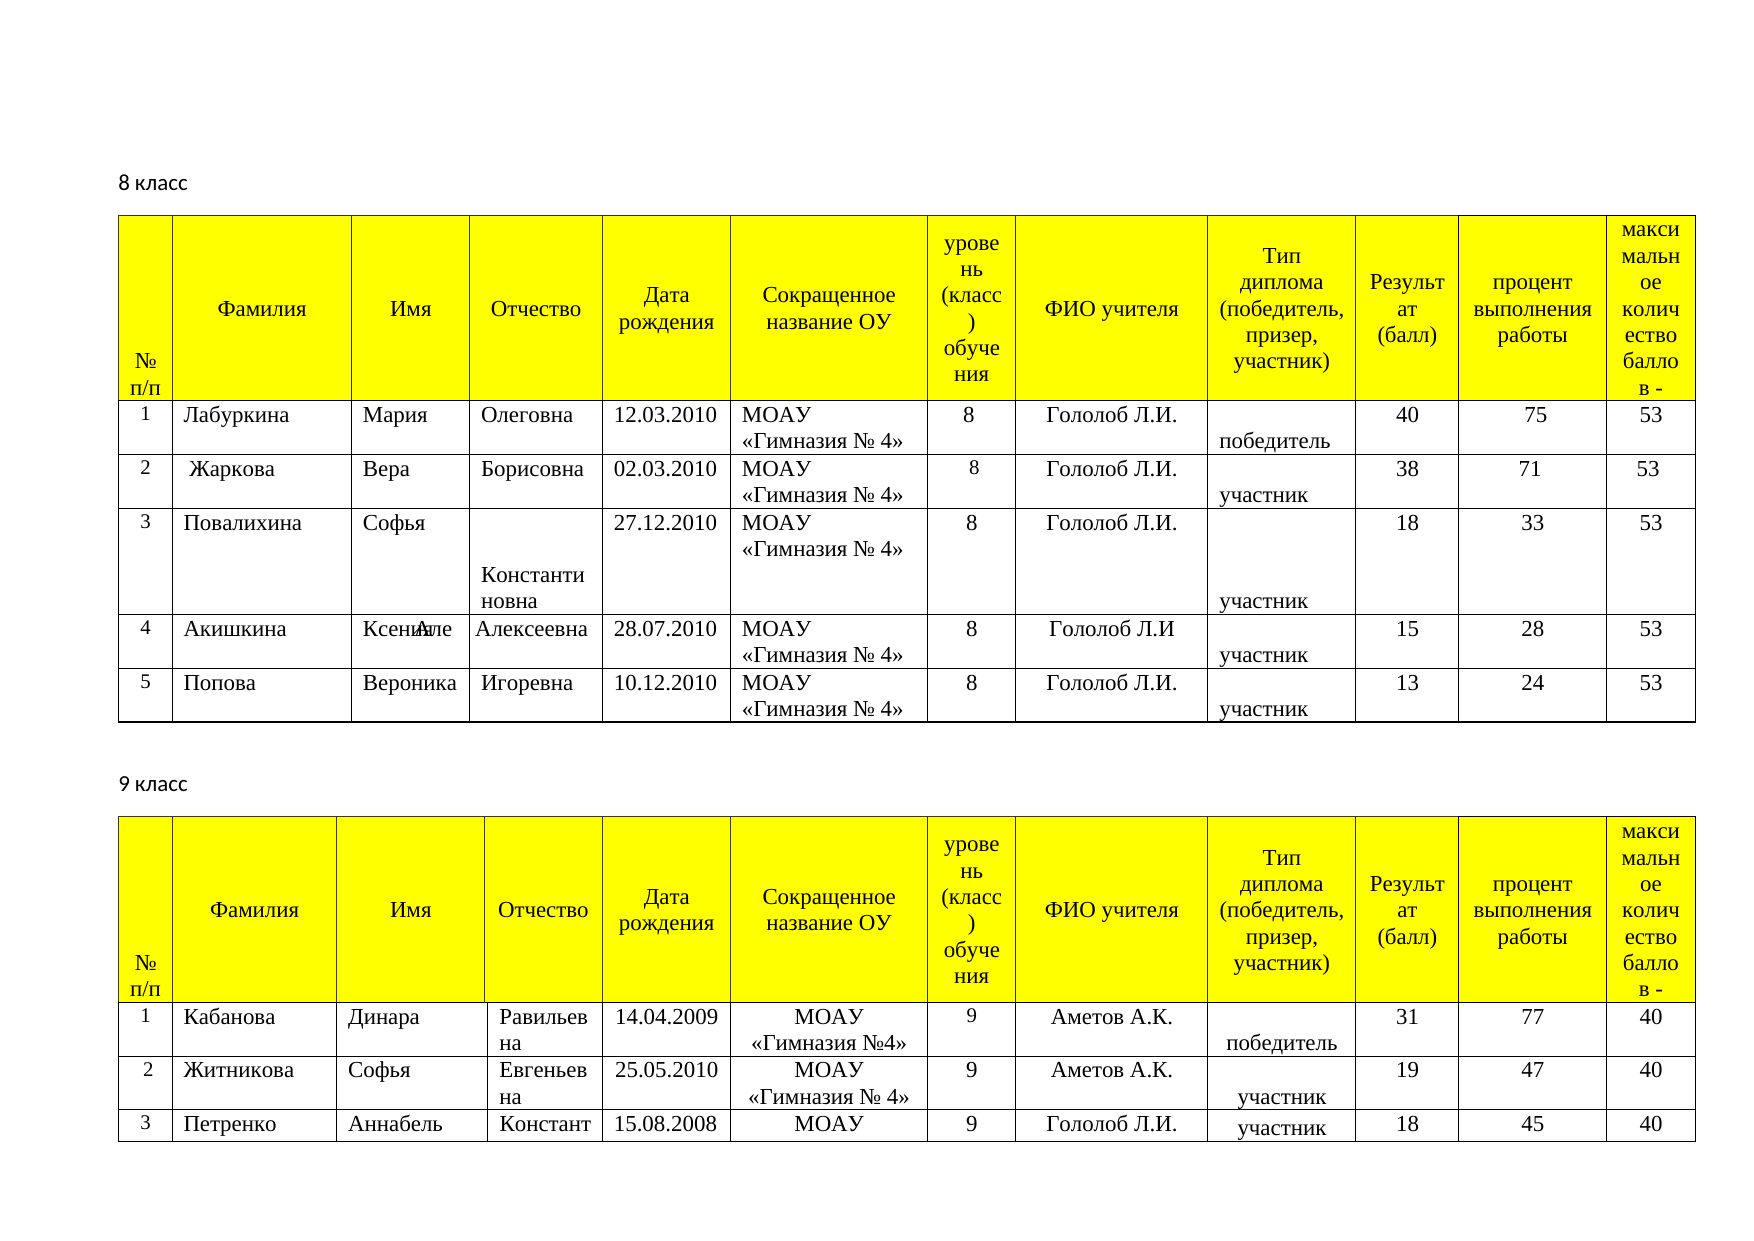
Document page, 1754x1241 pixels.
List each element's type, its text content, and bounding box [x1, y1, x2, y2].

table_cell МОАУ «Гимназия № 4» [731, 615, 927, 668]
table_header максимальное количество баллов - [1607, 216, 1695, 400]
table_cell 53 [1607, 401, 1695, 454]
table_cell 19 [1356, 1057, 1458, 1109]
table_header № п/п [119, 817, 172, 1002]
table_cell 71 [1459, 455, 1606, 507]
table_cell Гололоб Л.И. [1016, 669, 1207, 721]
table_cell 40 [1607, 1110, 1695, 1141]
table_cell 40 [1607, 1003, 1695, 1056]
text 8 класс [118, 168, 1636, 196]
table_cell Евгеньевна [488, 1057, 602, 1109]
table_cell Равильевна [488, 1003, 602, 1056]
table_cell 13 [1356, 669, 1458, 721]
table_header Тип диплома (победитель, призер, участник) [1208, 216, 1355, 400]
table_cell МОАУ «Гимназия №4» [731, 1003, 927, 1056]
table_cell участник [1208, 455, 1355, 507]
table_cell победитель [1208, 1003, 1355, 1056]
table_header процент выполнения работы [1459, 216, 1606, 400]
table_cell Борисовна [470, 455, 602, 507]
table_cell Вероника [352, 669, 469, 721]
table_cell 25.05.2010 [603, 1057, 730, 1109]
table_cell МОАУ «Гимназия № 4» [731, 401, 927, 454]
table_header Дата рождения [603, 817, 730, 1002]
table_cell МОАУ «Гимназия № 4» [731, 509, 927, 614]
table_cell 1 [119, 401, 172, 454]
table_cell участник [1208, 1110, 1355, 1141]
table_cell победитель [1208, 401, 1355, 454]
table_cell 8 [928, 509, 1015, 614]
table_cell Мария [352, 401, 469, 454]
table_cell МОАУ «Гимназия № 4» [731, 1057, 927, 1109]
table_cell 31 [1356, 1003, 1458, 1056]
table_header № п/п [119, 216, 172, 400]
table_cell 4 [119, 615, 172, 668]
table_cell участник [1208, 615, 1355, 668]
table_cell 3 [119, 509, 172, 614]
table_header ФИО учителя [1016, 216, 1207, 400]
table_cell 18 [1356, 1110, 1458, 1141]
table_header процент выполнения работы [1459, 817, 1606, 1002]
table_cell Гололоб Л.И. [1016, 455, 1207, 507]
table_cell 3 [119, 1110, 172, 1141]
table_cell 9 [928, 1003, 1015, 1056]
table_cell МОАУ «Гимназия № 4» [731, 669, 927, 721]
table_cell Софья [352, 509, 469, 614]
table_cell участник [1208, 509, 1355, 614]
table_cell 18 [1356, 509, 1458, 614]
table_cell Константиновна [488, 1110, 602, 1141]
table_cell 40 [1356, 401, 1458, 454]
table_cell Вера [352, 455, 469, 507]
table_cell 2 [119, 455, 172, 507]
text 9 класс [118, 769, 1636, 797]
table_cell Але Алексеевна [470, 615, 602, 668]
table_cell МОАУ «Гимназия № 4» [731, 455, 927, 507]
table_cell Лабуркина [173, 401, 351, 454]
table_cell 45 [1459, 1110, 1606, 1141]
table_cell 1 [119, 1003, 172, 1056]
table_header уровень (класс) обучения [928, 817, 1015, 1002]
table_cell Софья [337, 1057, 487, 1109]
table_cell Гололоб Л.И. [1016, 1110, 1207, 1141]
table_cell Гололоб Л.И. [1016, 401, 1207, 454]
table_cell 8 [928, 669, 1015, 721]
table_cell Петренко [173, 1110, 336, 1141]
table_header Имя [352, 216, 469, 400]
table_cell 9 [928, 1110, 1015, 1141]
table_cell 5 [119, 669, 172, 721]
table_header Фамилия [173, 216, 351, 400]
table_cell Ксения [352, 615, 469, 668]
table_cell 24 [1459, 669, 1606, 721]
table_cell Иг Игоревна [470, 669, 602, 721]
table_cell Аметов А.К. [1016, 1003, 1207, 1056]
table_cell 12.03.2010 [603, 401, 730, 454]
table_header Дата рождения [603, 216, 730, 400]
table_header уровень (класс) обучения [928, 216, 1015, 400]
table_cell Аметов А.К. [1016, 1057, 1207, 1109]
table_cell 77 [1459, 1003, 1606, 1056]
table_cell Повалихина [173, 509, 351, 614]
table_cell Динара [337, 1003, 487, 1056]
table_cell 53 [1607, 669, 1695, 721]
table_cell Житникова [173, 1057, 336, 1109]
table_cell Аннабель [337, 1110, 487, 1141]
table_cell 8 [928, 615, 1015, 668]
table_cell Попова [173, 669, 351, 721]
table_cell Гололоб Л.И. [1016, 509, 1207, 614]
table_cell МОАУ «Гимназия № 4» [731, 1110, 927, 1141]
table_header Результат (балл) [1356, 817, 1458, 1002]
table_header Тип диплома (победитель, призер, участник) [1208, 817, 1355, 1002]
table_cell 15.08.2008 [603, 1110, 730, 1141]
table_cell 9 [928, 1057, 1015, 1109]
table_cell 40 [1607, 1057, 1695, 1109]
table_cell 28.07.2010 [603, 615, 730, 668]
table_cell Олеговна [470, 401, 602, 454]
table_cell 14.04.2009 [603, 1003, 730, 1056]
table_cell 27.12.2010 [603, 509, 730, 614]
table_cell 8 [928, 401, 1015, 454]
table_header максимальное количество баллов - [1607, 817, 1695, 1002]
table_header Сокращенное название ОУ [731, 216, 927, 400]
table_header Отчество [470, 216, 602, 400]
table_cell 53 [1607, 455, 1695, 507]
table_cell 75 [1459, 401, 1606, 454]
table_cell 47 [1459, 1057, 1606, 1109]
table_cell Жаркова [173, 455, 351, 507]
table_cell 2 [119, 1057, 172, 1109]
table_cell 10.12.2010 [603, 669, 730, 721]
table_cell 15 [1356, 615, 1458, 668]
table_cell 28 [1459, 615, 1606, 668]
table_cell Акишкина [173, 615, 351, 668]
table_cell Гололоб Л.И [1016, 615, 1207, 668]
table_cell 38 [1356, 455, 1458, 507]
table_header ФИО учителя [1016, 817, 1207, 1002]
table_cell Кабанова [173, 1003, 336, 1056]
table_cell 8 [928, 455, 1015, 507]
table_header Имя [337, 817, 484, 1002]
table_cell 33 [1459, 509, 1606, 614]
table_header Результат (балл) [1356, 216, 1458, 400]
table_cell участник [1208, 669, 1355, 721]
table_cell 53 [1607, 509, 1695, 614]
table_header Сокращенное название ОУ [731, 817, 927, 1002]
table_cell 53 [1607, 615, 1695, 668]
table_header Фамилия [173, 817, 336, 1002]
table_cell участник [1208, 1057, 1355, 1109]
table_header Отчество [485, 817, 602, 1002]
table_cell 02.03.2010 [603, 455, 730, 507]
table_cell С Константиновна [470, 509, 602, 614]
